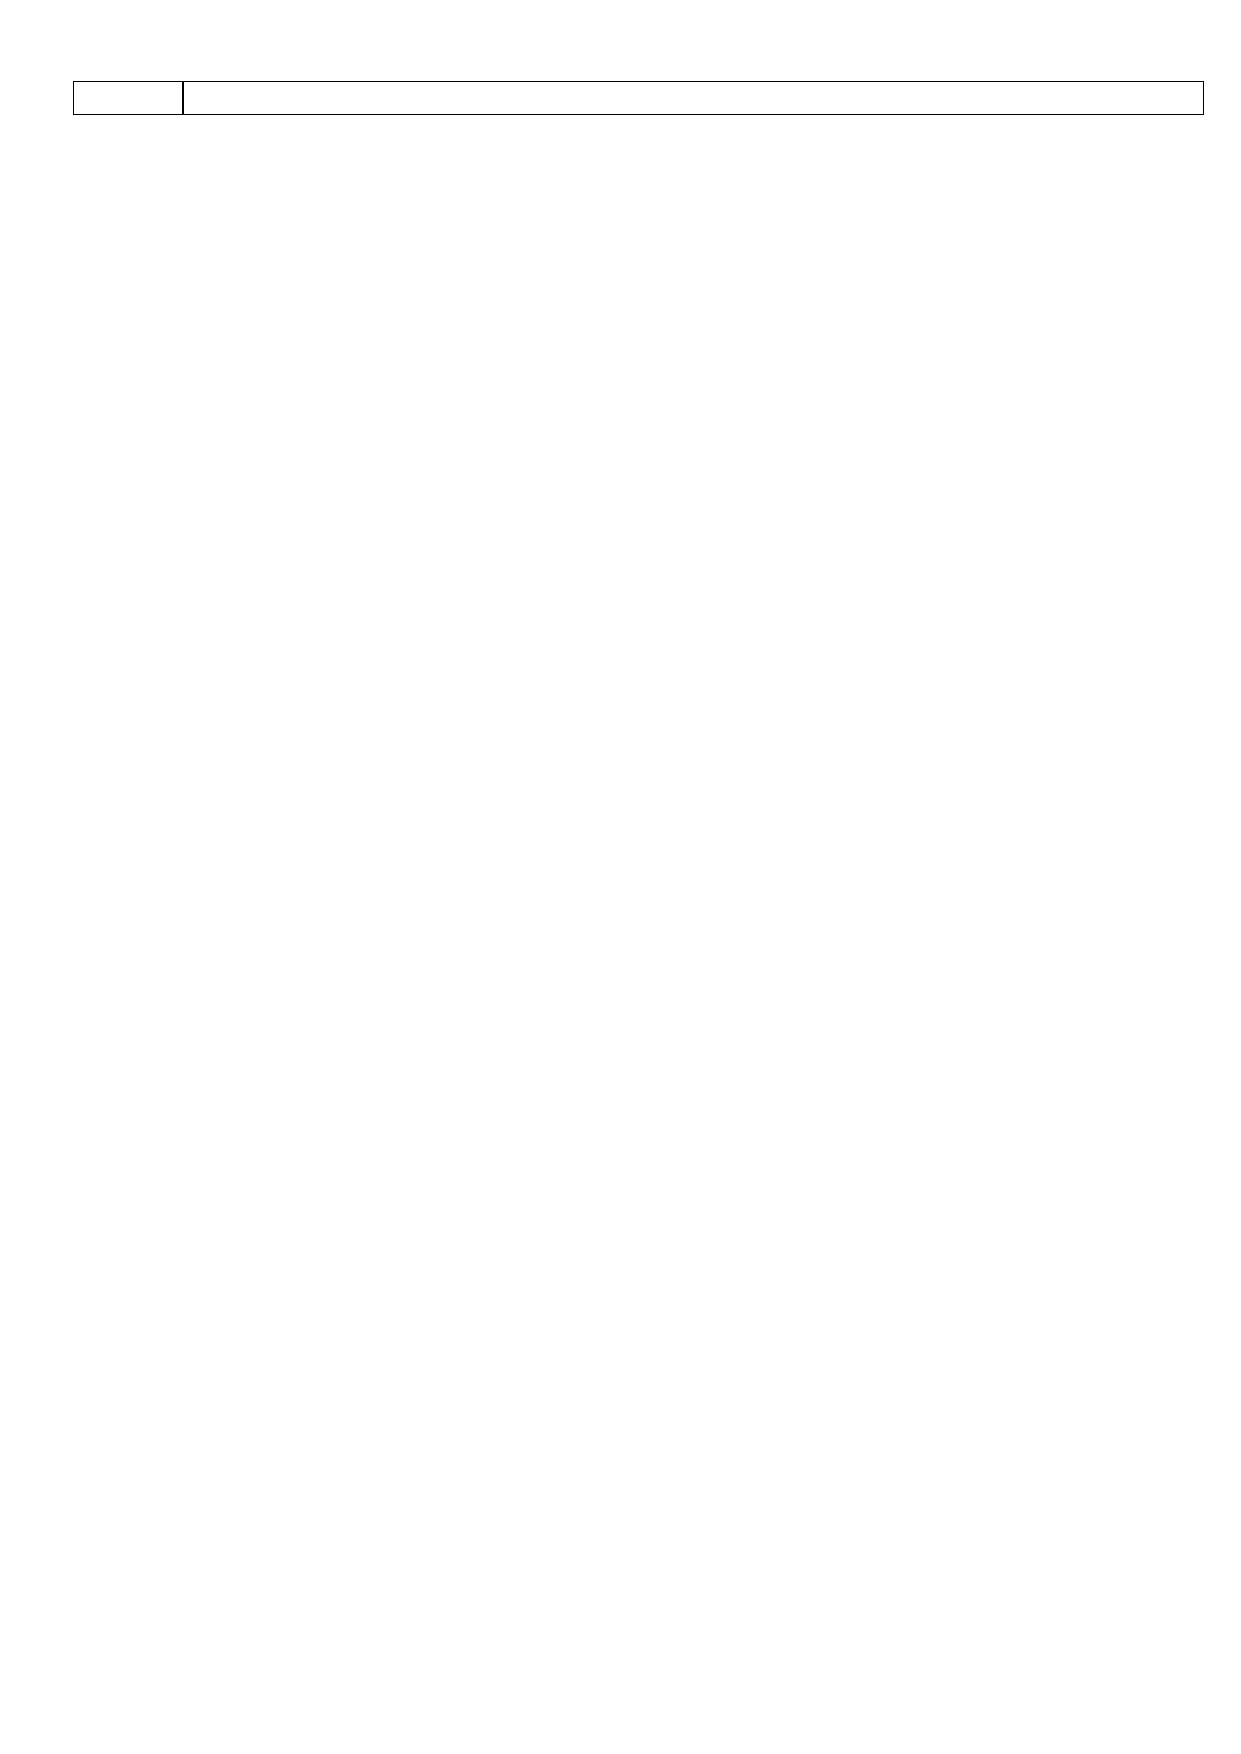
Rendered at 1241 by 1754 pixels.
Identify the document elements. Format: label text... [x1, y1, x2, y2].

table_header 温馨提示 [74, 82, 182, 114]
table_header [184, 82, 1203, 114]
